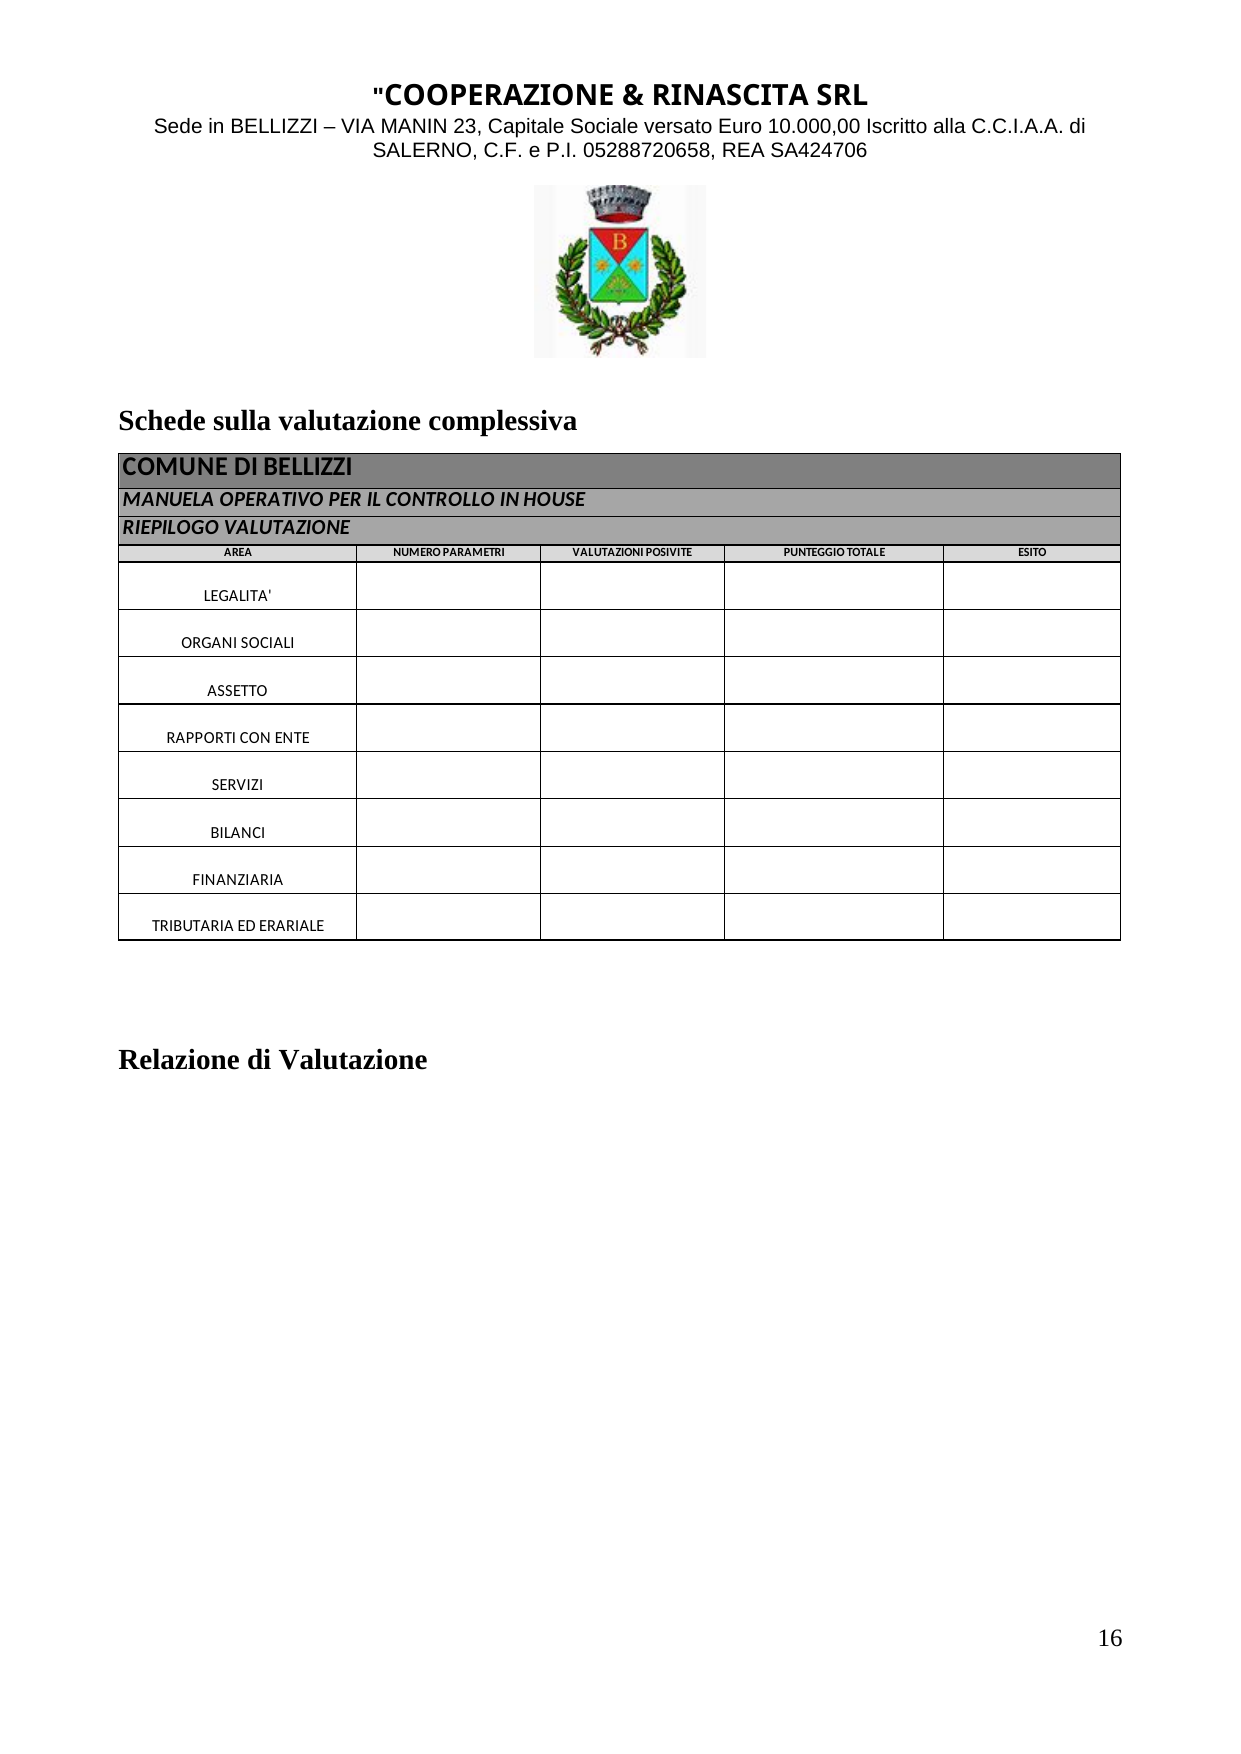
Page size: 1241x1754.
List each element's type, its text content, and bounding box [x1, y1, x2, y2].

picture [534, 185, 707, 358]
subtitle Relazione di Valutazione [118, 1042, 1122, 1076]
subtitle Schede sulla valutazione complessiva [118, 403, 1122, 436]
